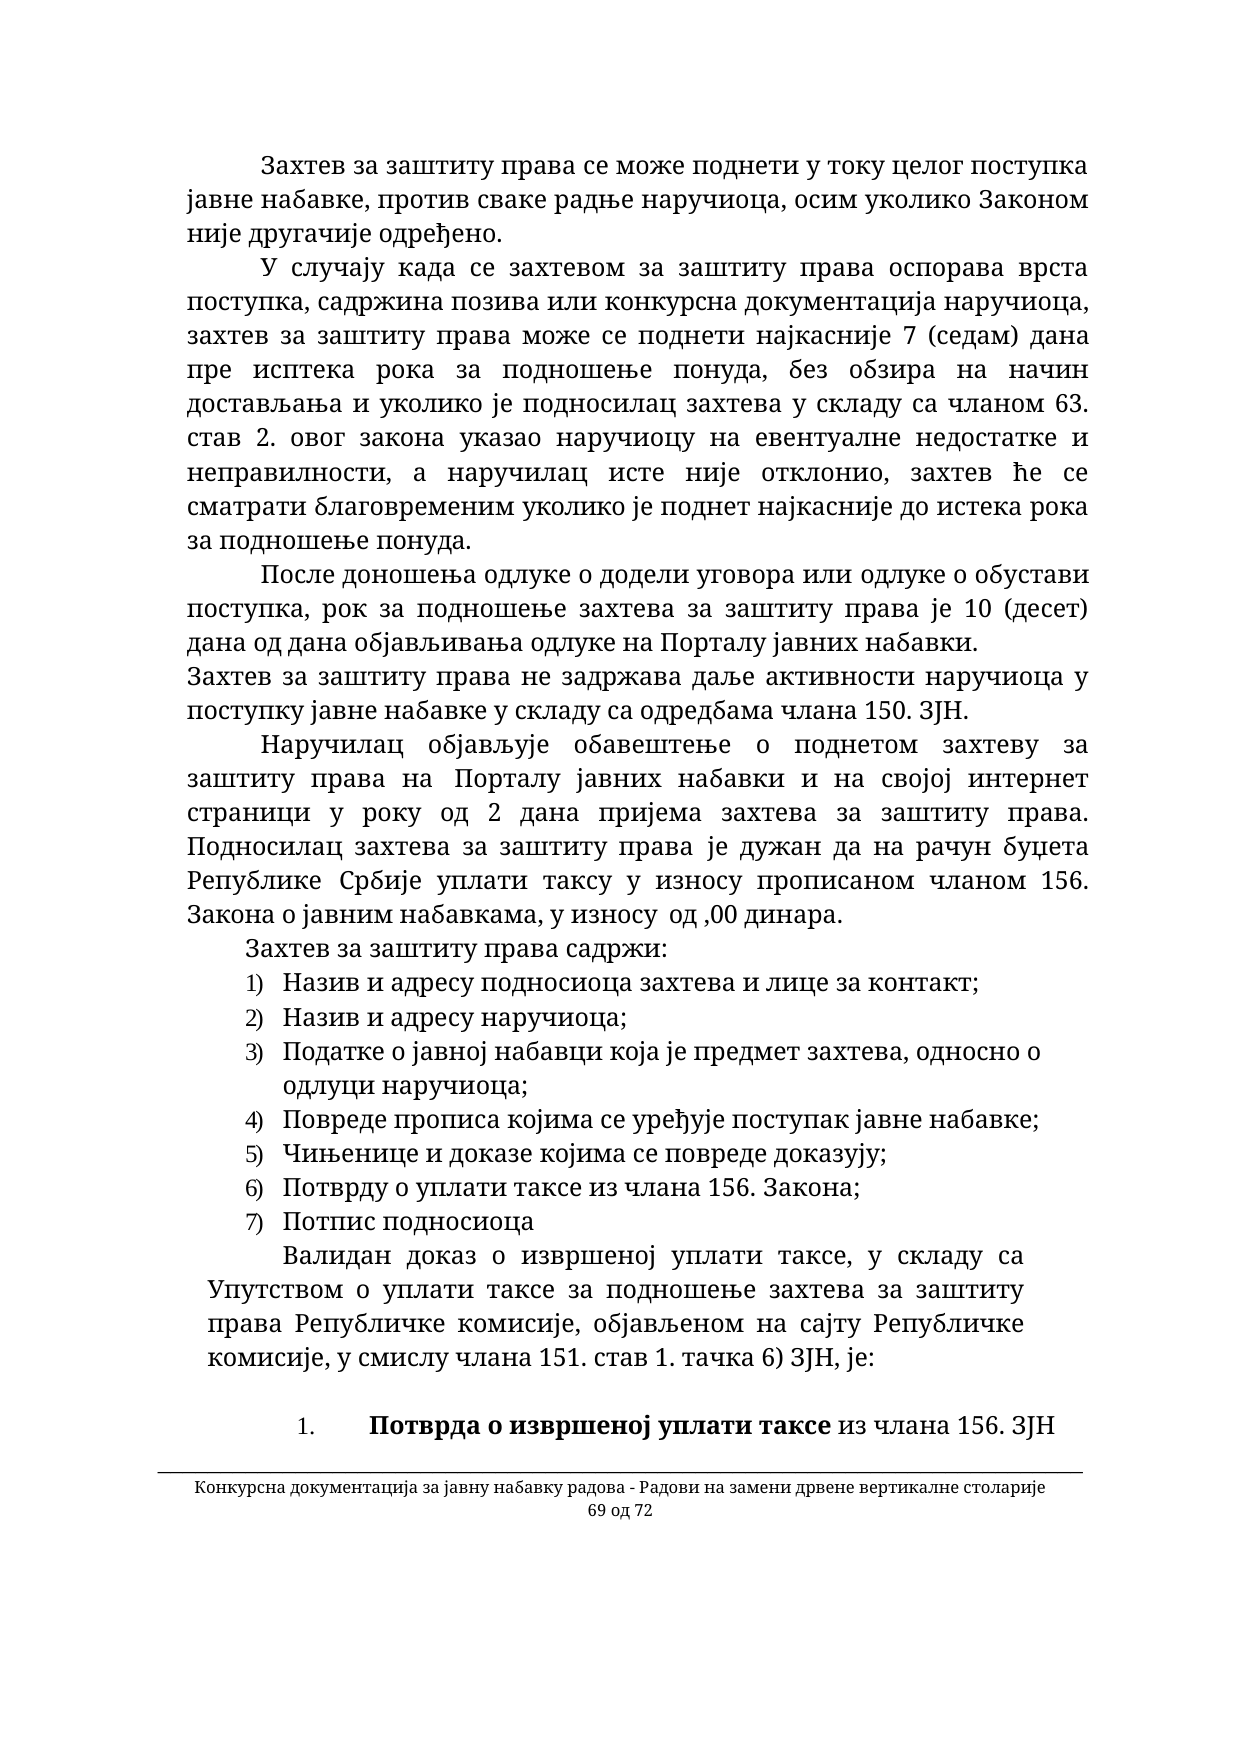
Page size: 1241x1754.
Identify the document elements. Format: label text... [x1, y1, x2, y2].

text Валидан доказ о извршеној уплати таксе, у складу са Упутством о уплати таксе за подношење захтева за заштиту права Републичке комисије, објављеном на сајту Републичке комисије, у смислу члана 151. став 1. тачка 6) ЗЈН, је: [207, 1238, 1025, 1374]
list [223, 1408, 1093, 1442]
text Захтев за заштиту права се може поднети у току целог поступка јавне набавке, против сваке радње наручиоца, осим уколико Законом није другачије одређено. [187, 148, 1089, 250]
text Захтев за заштиту права садржи: [210, 931, 1089, 965]
list Податке о јавној набавци која је предмет захтева, односно о одлуци наручиоца; [245, 1033, 1093, 1101]
text Захтев за заштиту права не задржава даље активности наручиоца у поступку јавне набавке у складу са одредбама члана 150. ЗЈН. [187, 658, 1089, 727]
text Наручилац објављује обавештење о поднетом захтеву за заштиту права на Порталу јавних набавки и на својој интернет страници у року од 2 дана пријема захтева за заштиту права. Подносилац захтева за заштиту права је дужан да на рачун буџета Републике Србије уплати таксу у износу прописаном чланом 156. Закона о јавним набавкама, у износу од ,00 динара. [187, 727, 1089, 931]
list Повреде прописа којима се уређује поступак јавне набавке; [245, 1101, 1093, 1135]
list Потпис подносиоца [245, 1203, 1093, 1238]
text У случају када се захтевом за заштиту права оспорава врста поступка, садржина позива или конкурсна документација наручиоца, захтев за заштиту права може се поднети најкасније 7 (седам) дана пре исптека рока за подношење понуда, без обзира на начин достављања и уколико је подносилац захтева у складу са чланом 63. став 2. овог закона указао наручиоцу на евентуалне недостатке и неправилности, а наручилац исте није отклонио, захтев ће се сматрати благовременим уколико је поднет најкасније до истека рока за подношење понуда. [187, 250, 1089, 556]
text После доношења одлуке о додели уговора или одлуке о обустави поступка, рок за подношење захтева за заштиту права је 10 (десет) дана од дана објављивања одлуке на Порталу јавних набавки. [187, 556, 1089, 658]
list Потврду о уплати таксе из члана 156. Закона; [245, 1169, 1093, 1203]
list Назив и адресу подносиоца захтева и лице за контакт; [245, 965, 1093, 999]
list Чињенице и доказе којима се повреде доказују; [245, 1135, 1093, 1169]
list Назив и адресу наручиоца; [245, 999, 1093, 1033]
